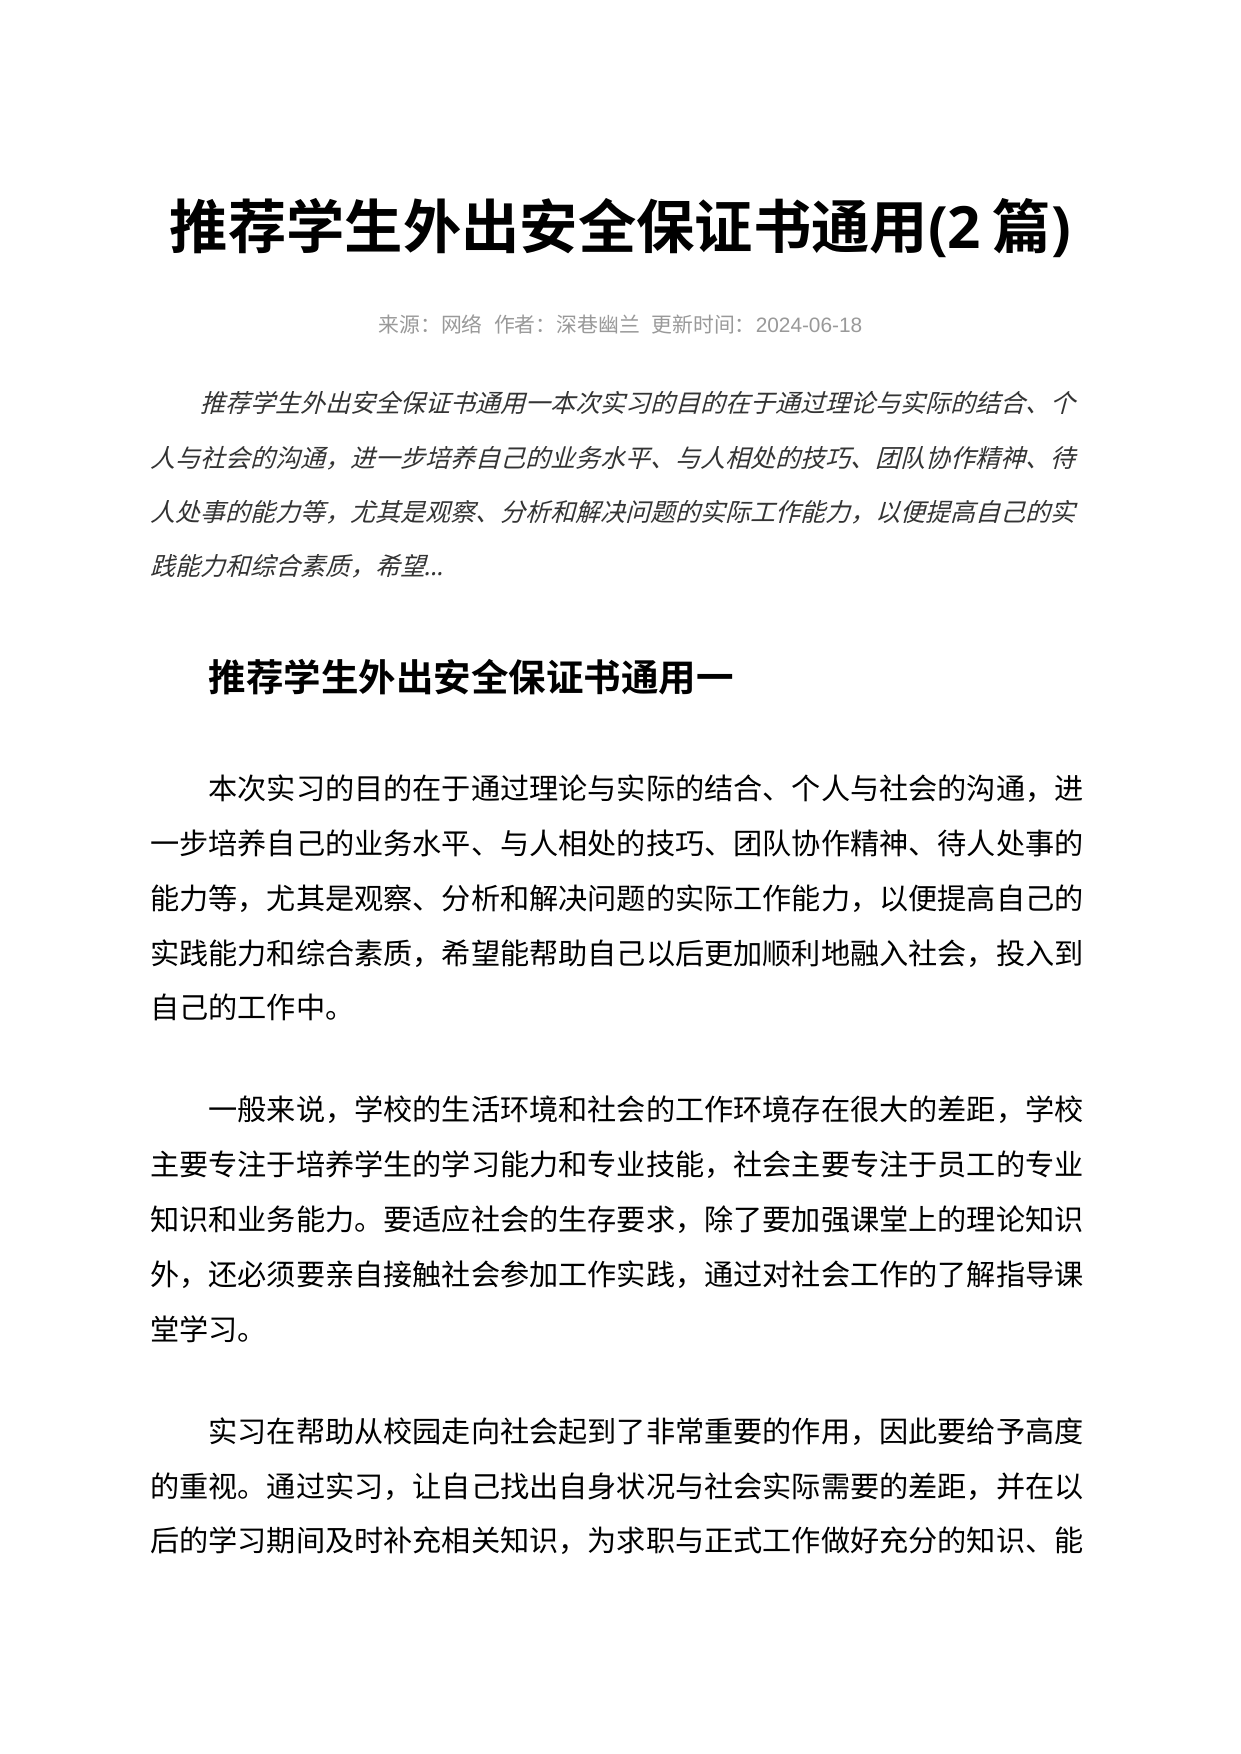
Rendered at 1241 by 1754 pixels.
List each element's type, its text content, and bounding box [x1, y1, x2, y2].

text 推荐学生外出安全保证书通用一本次实习的目的在于通过理论与实际的结合、个人与社会的沟通，进一步培养自己的业务水平、与人相处的技巧、团队协作精神、待人处事的能力等，尤其是观察、分析和解决问题的实际工作能力，以便提高自己的实践能力和综合素质，希望... [150, 384, 1090, 583]
subtitle 推荐学生外出安全保证书通用(2篇) [150, 181, 1090, 266]
text 推荐学生外出安全保证书通用一 [150, 648, 1090, 702]
text 来源：网络 作者：深巷幽兰 更新时间：2024-06-18 [150, 313, 1090, 337]
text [150, 1408, 1090, 1560]
text 本次实习的目的在于通过理论与实际的结合、个人与社会的沟通，进一步培养自己的业务水平、与人相处的技巧、团队协作精神、待人处事的能力等，尤其是观察、分析和解决问题的实际工作能力，以便提高自己的实践能力和综合素质，希望能帮助自己以后更加顺利地融入社会，投入到自己的工作中。 [150, 766, 1090, 1027]
text 一般来说，学校的生活环境和社会的工作环境存在很大的差距，学校主要专注于培养学生的学习能力和专业技能，社会主要专注于员工的专业知识和业务能力。要适应社会的生存要求，除了要加强课堂上的理论知识外，还必须要亲自接触社会参加工作实践，通过对社会工作的了解指导课堂学习。 [150, 1087, 1090, 1349]
